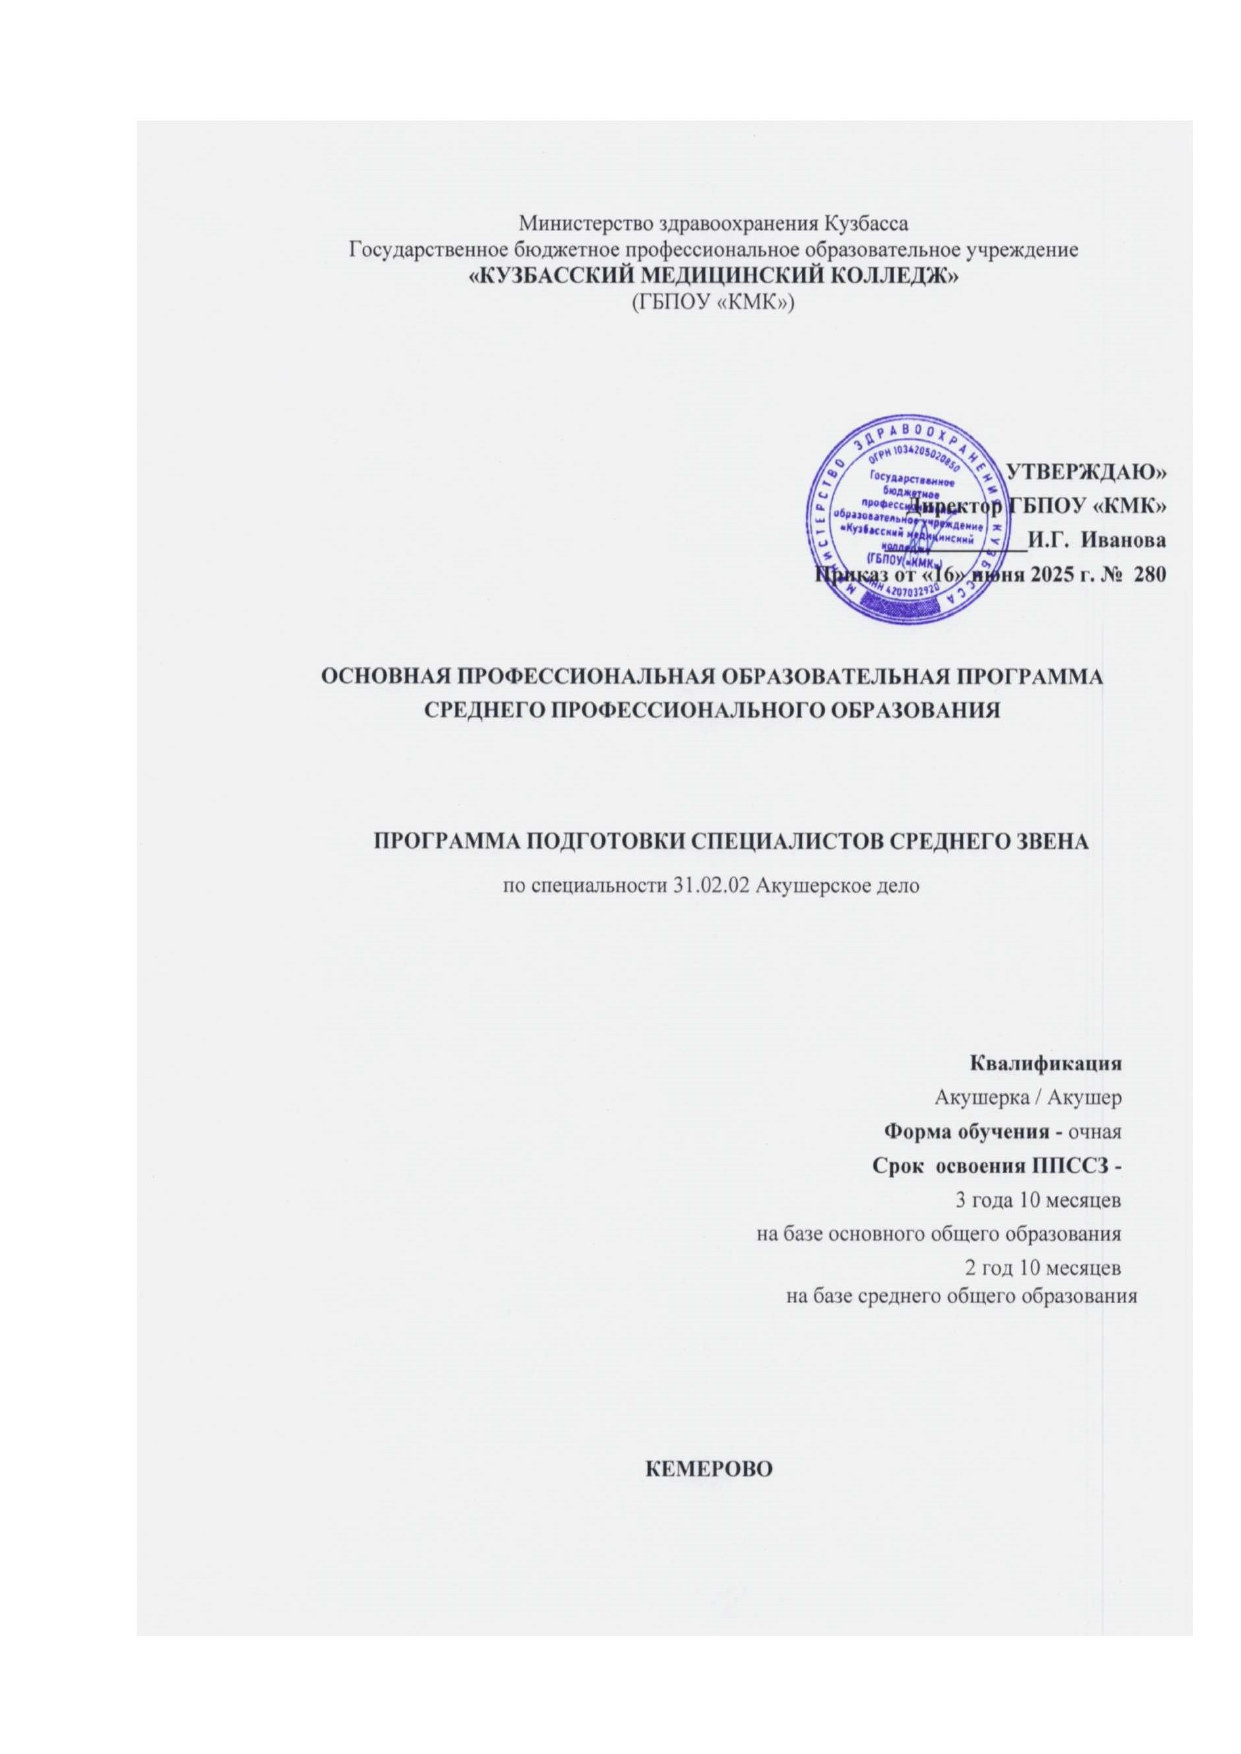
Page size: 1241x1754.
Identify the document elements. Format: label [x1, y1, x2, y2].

picture [132, 118, 1194, 1636]
